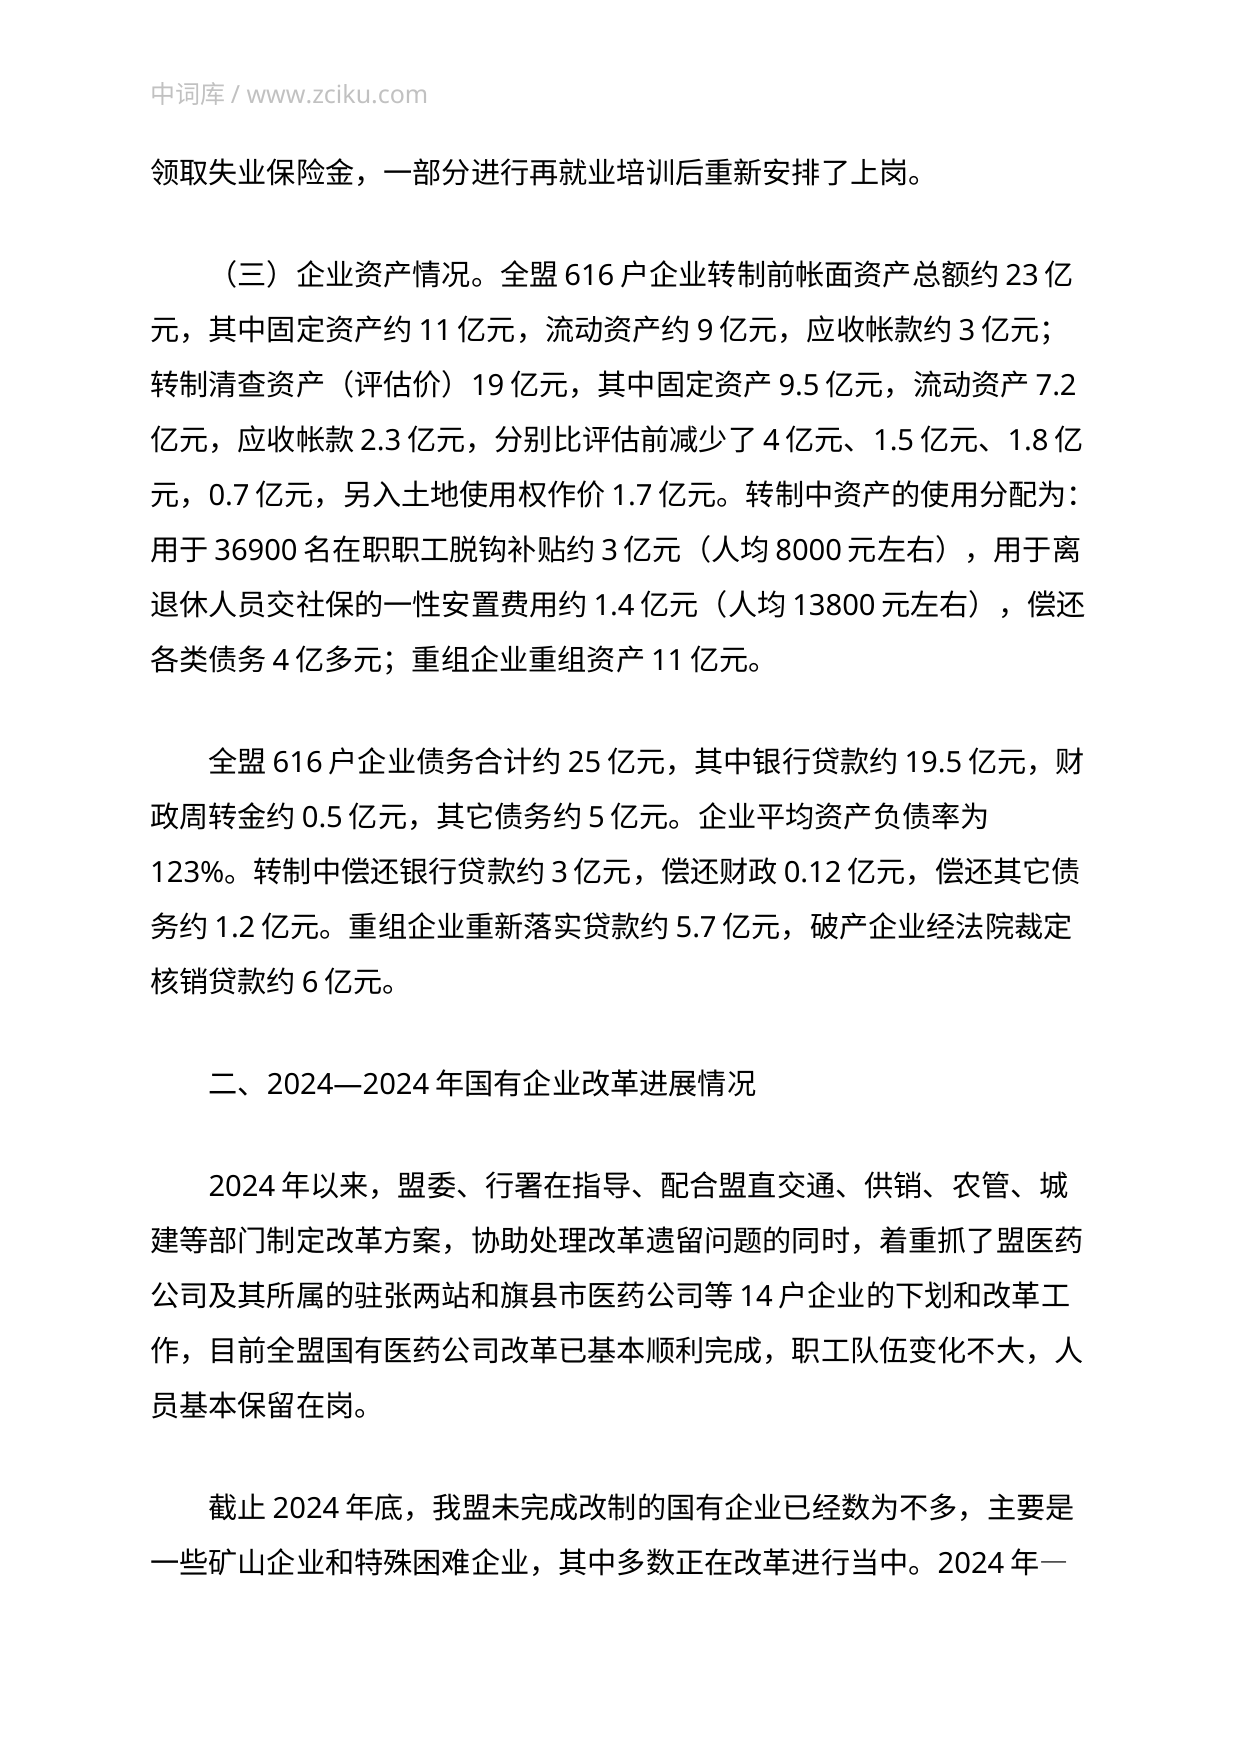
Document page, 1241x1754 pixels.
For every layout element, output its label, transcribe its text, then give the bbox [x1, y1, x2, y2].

text （三）企业资产情况。全盟616户企业转制前帐面资产总额约23亿元，其中固定资产约11亿元，流动资产约9亿元，应收帐款约3亿元；转制清查资产（评估价）19亿元，其中固定资产9.5亿元，流动资产7.2亿元，应收帐款2.3亿元，分别比评估前减少了4亿元、1.5亿元、1.8亿元，0.7亿元，另入土地使用权作价1.7亿元。转制中资产的使用分配为：用于36900名在职职工脱钩补贴约3亿元（人均8000元左右），用于离退休人员交社保的一性安置费用约1.4亿元（人均13800元左右），偿还各类债务4亿多元；重组企业重组资产11亿元。 [150, 252, 1090, 679]
text 2024年以来，盟委、行署在指导、配合盟直交通、供销、农管、城建等部门制定改革方案，协助处理改革遗留问题的同时，着重抓了盟医药公司及其所属的驻张两站和旗县市医药公司等14户企业的下划和改革工作，目前全盟国有医药公司改革已基本顺利完成，职工队伍变化不大，人员基本保留在岗。 [150, 1163, 1090, 1425]
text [150, 150, 1090, 192]
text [150, 1484, 1090, 1582]
text 全盟616户企业债务合计约25亿元，其中银行贷款约19.5亿元，财政周转金约0.5亿元，其它债务约5亿元。企业平均资产负债率为123%。转制中偿还银行贷款约3亿元，偿还财政0.12亿元，偿还其它债务约1.2亿元。重组企业重新落实贷款约5.7亿元，破产企业经法院裁定核销贷款约6亿元。 [150, 739, 1090, 1001]
text 二、2024—2024年国有企业改革进展情况 [150, 1061, 1090, 1103]
